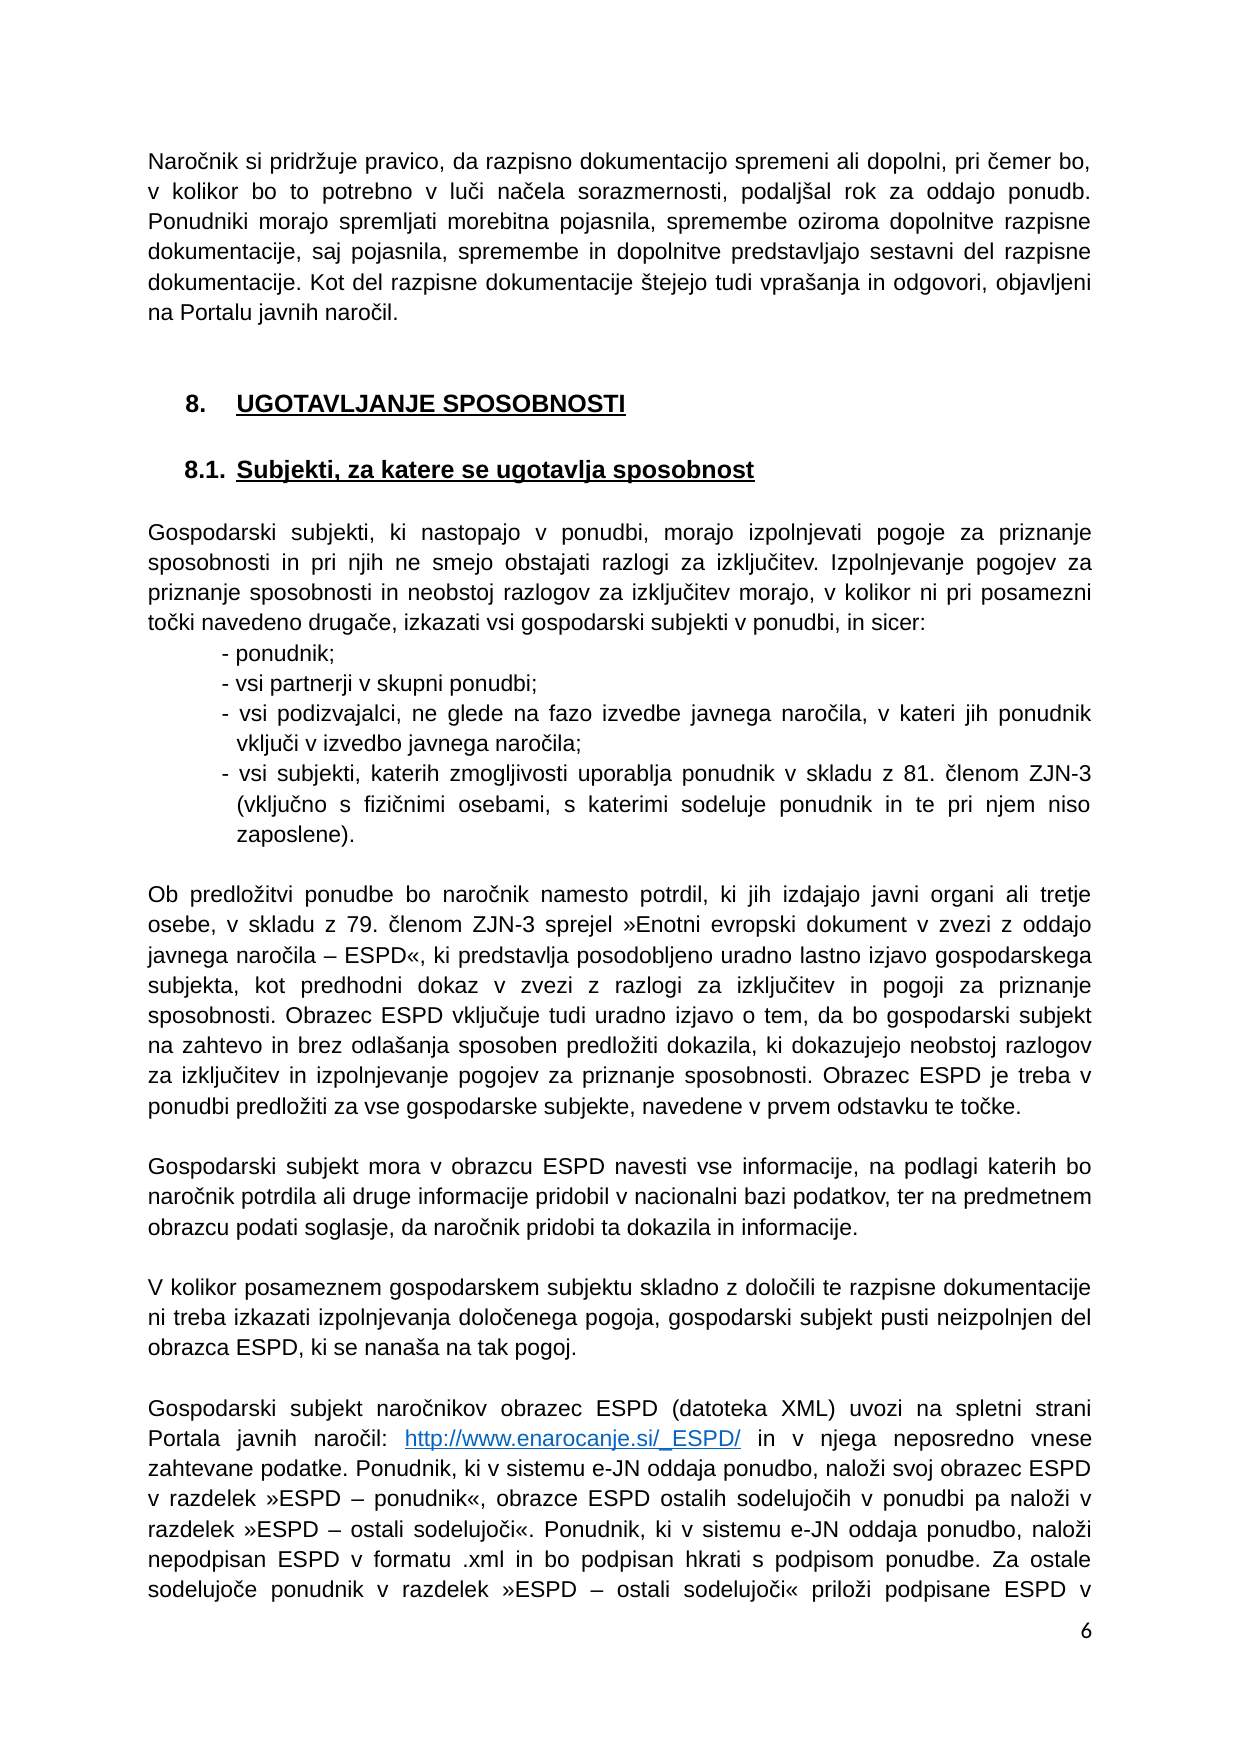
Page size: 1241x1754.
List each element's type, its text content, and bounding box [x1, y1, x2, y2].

text - vsi podizvajalci, ne glede na fazo izvedbe javnega naročila, v kateri jih ponudnik vključi v izvedbo javnega naročila; [221, 700, 1092, 756]
subtitle Subjekti, za katere se ugotavlja sposobnost [184, 455, 1092, 484]
subtitle UGOTAVLJANJE SPOSOBNOSTI [185, 389, 1092, 418]
text - vsi partnerji v skupni ponudbi; [221, 670, 1092, 696]
text Ob predložitvi ponudbe bo naročnik namesto potrdil, ki jih izdajajo javni organi ali tretje osebe, v skladu z 79. členom ZJN-3 sprejel »Enotni evropski dokument v zvezi z oddajo javnega naročila – ESPD«, ki predstavlja posodobljeno uradno lastno izjavo gospodarskega subjekta, kot predhodni dokaz v zvezi z razlogi za izključitev in pogoji za priznanje sposobnosti. Obrazec ESPD vključuje tudi uradno izjavo o tem, da bo gospodarski subjekt na zahtevo in brez odlašanja sposoben predložiti dokazila, ki dokazujejo neobstoj razlogov za izključitev in izpolnjevanje pogojev za priznanje sposobnosti. Obrazec ESPD je treba v ponudbi predložiti za vse gospodarske subjekte, navedene v prvem odstavku te točke. [148, 881, 1092, 1119]
text - ponudnik; [221, 639, 1092, 666]
text Gospodarski subjekti, ki nastopajo v ponudbi, morajo izpolnjevati pogoje za priznanje sposobnosti in pri njih ne smejo obstajati razlogi za izključitev. Izpolnjevanje pogojev za priznanje sposobnosti in neobstoj razlogov za izključitev morajo, v kolikor ni pri posamezni točki navedeno drugače, izkazati vsi gospodarski subjekti v ponudbi, in sicer: [148, 519, 1092, 636]
text - vsi subjekti, katerih zmogljivosti uporablja ponudnik v skladu z 81. členom ZJN-3 (vključno s fizičnimi osebami, s katerimi sodeluje ponudnik in te pri njem niso zaposlene). [221, 760, 1092, 847]
text Gospodarski subjekt mora v obrazcu ESPD navesti vse informacije, na podlagi katerih bo naročnik potrdila ali druge informacije pridobil v nacionalni bazi podatkov, ter na predmetnem obrazcu podati soglasje, da naročnik pridobi ta dokazila in informacije. [148, 1153, 1092, 1240]
text Naročnik si pridržuje pravico, da razpisno dokumentacijo spremeni ali dopolni, pri čemer bo, v kolikor bo to potrebno v luči načela sorazmernosti, podaljšal rok za oddajo ponudb. Ponudniki morajo spremljati morebitna pojasnila, spremembe oziroma dopolnitve razpisne dokumentacije, saj pojasnila, spremembe in dopolnitve predstavljajo sestavni del razpisne dokumentacije. Kot del razpisne dokumentacije štejejo tudi vprašanja in odgovori, objavljeni na Portalu javnih naročil. [148, 148, 1092, 325]
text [148, 1395, 1092, 1602]
text V kolikor posameznem gospodarskem subjektu skladno z določili te razpisne dokumentacije ni treba izkazati izpolnjevanja določenega pogoja, gospodarski subjekt pusti neizpolnjen del obrazca ESPD, ki se nanaša na tak pogoj. [148, 1274, 1092, 1361]
